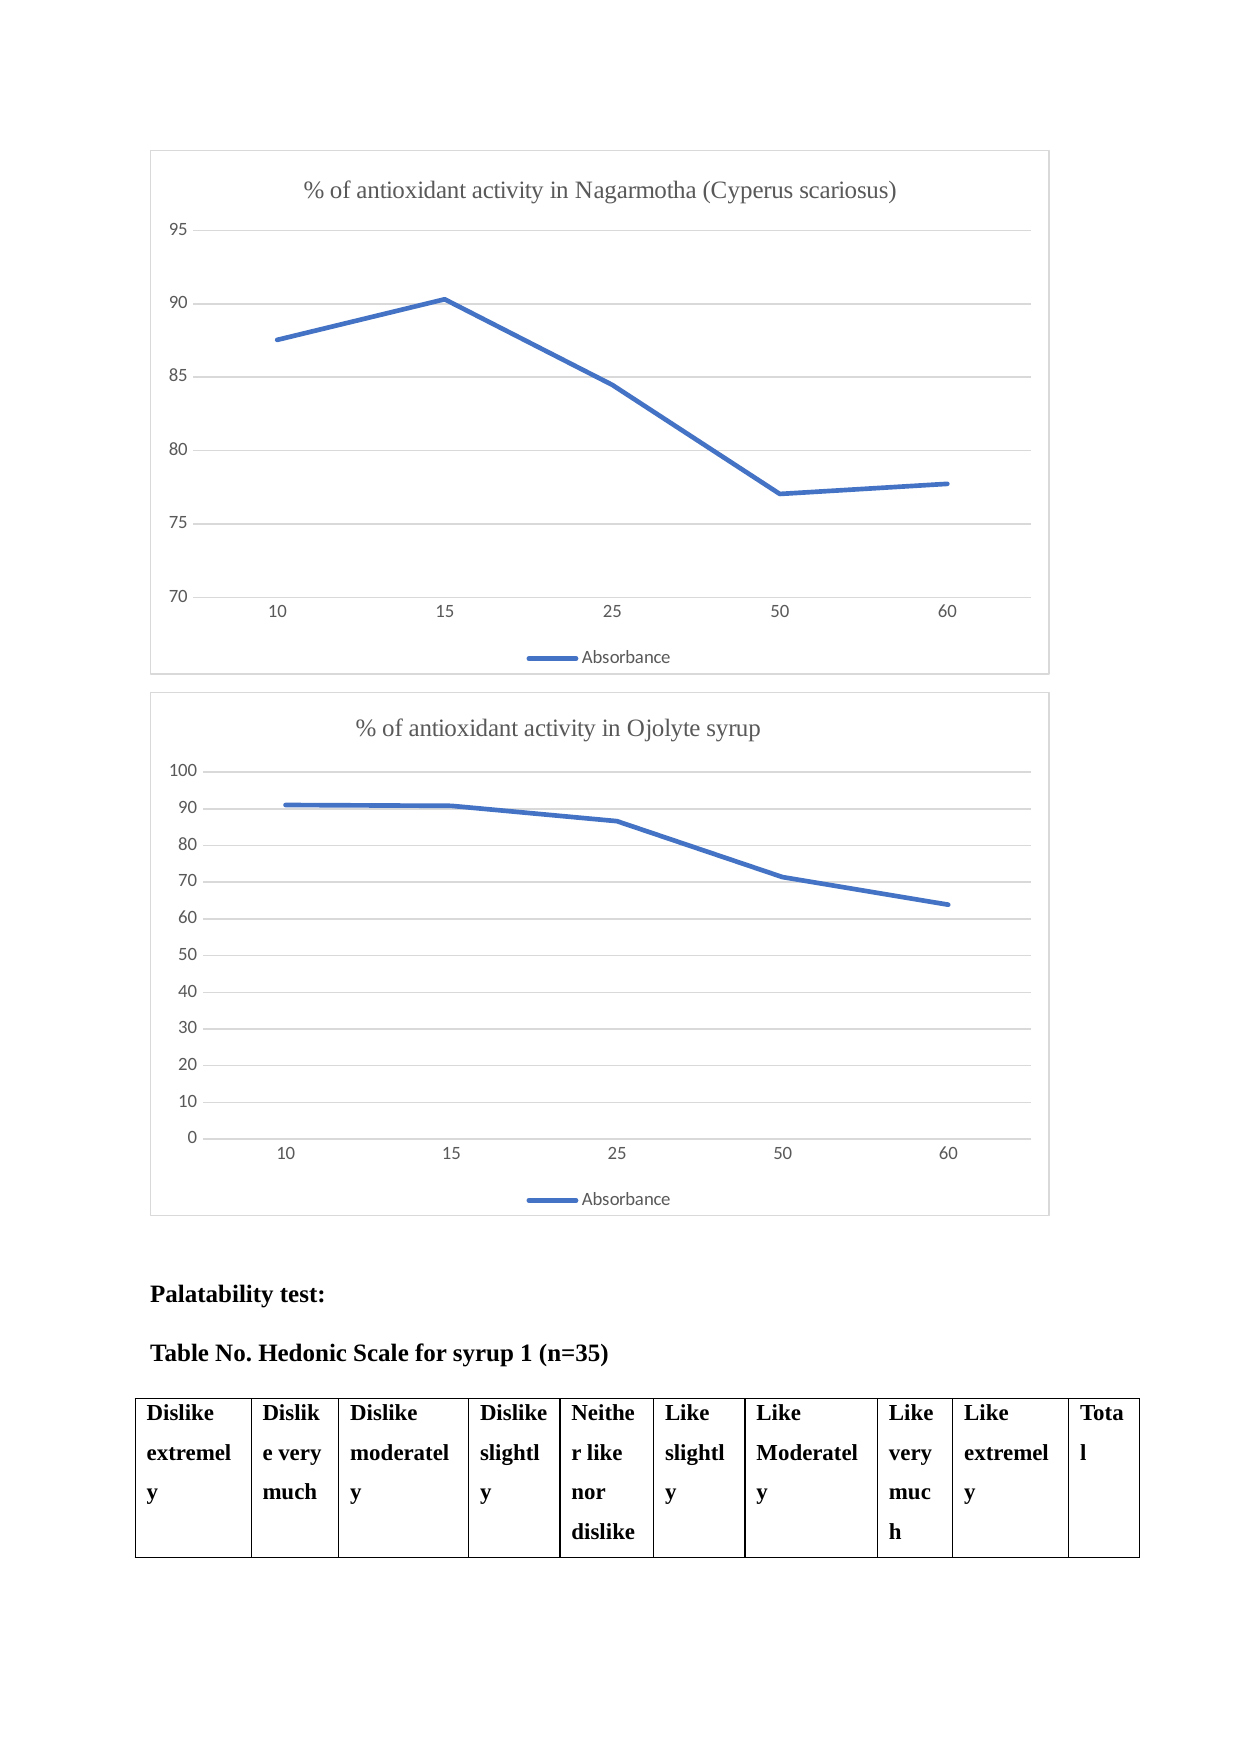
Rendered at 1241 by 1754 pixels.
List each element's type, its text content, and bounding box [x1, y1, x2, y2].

table_header Neither like nor dislike [561, 1399, 653, 1557]
table_header Like extremely [953, 1399, 1068, 1557]
table_header Dislike moderately [339, 1399, 468, 1557]
text Palatability test: [150, 1279, 1090, 1307]
text Table No. Hedonic Scale for syrup 1 (n=35) [150, 1338, 1090, 1367]
table_header Dislike very much [252, 1399, 338, 1557]
table_header Like slightly [654, 1399, 744, 1557]
table_header Dislike extremely [136, 1399, 251, 1557]
table_header Like very much [878, 1399, 952, 1557]
table_header Dislike slightly [469, 1399, 559, 1557]
table_header Like Moderately [746, 1399, 877, 1557]
table_header Total [1069, 1399, 1139, 1557]
